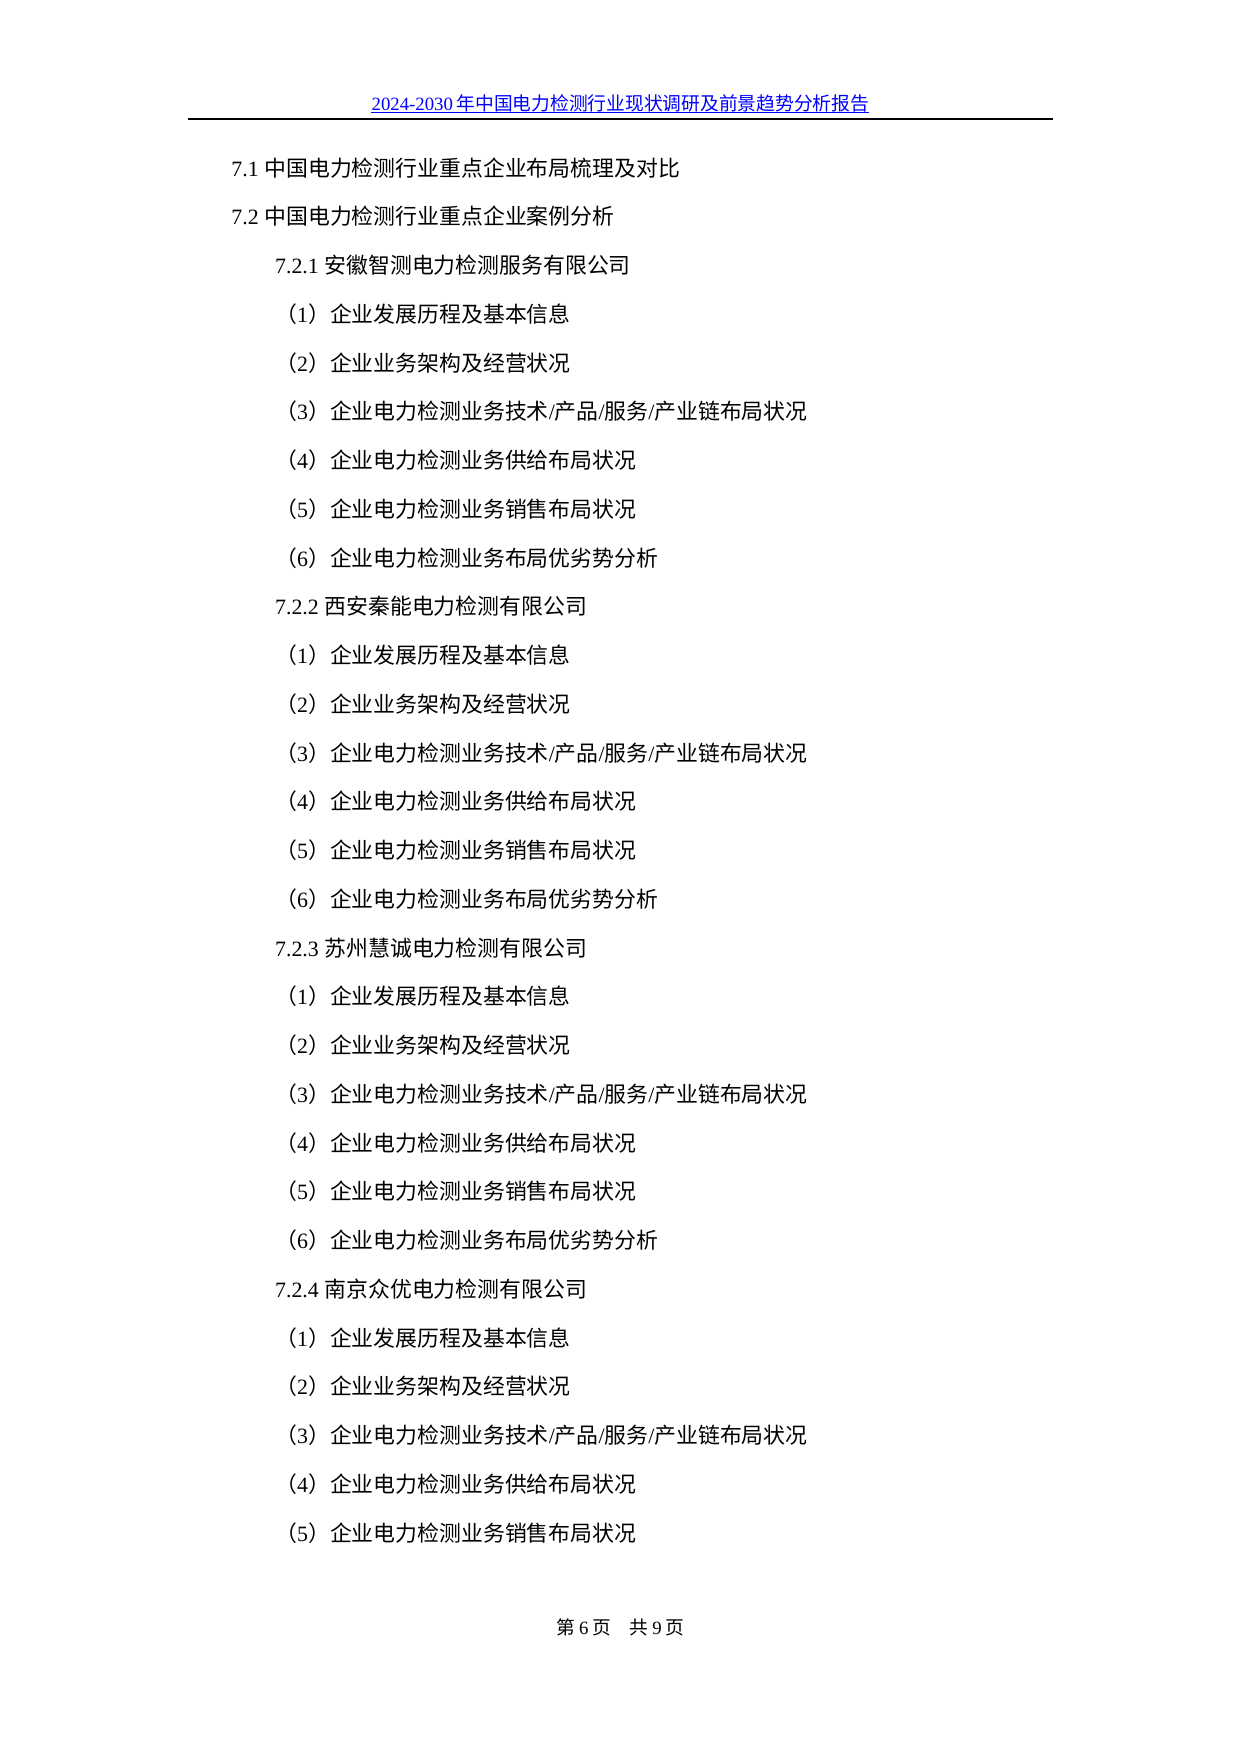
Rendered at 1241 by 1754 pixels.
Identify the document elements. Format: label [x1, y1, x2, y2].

text [187, 150, 1053, 1548]
